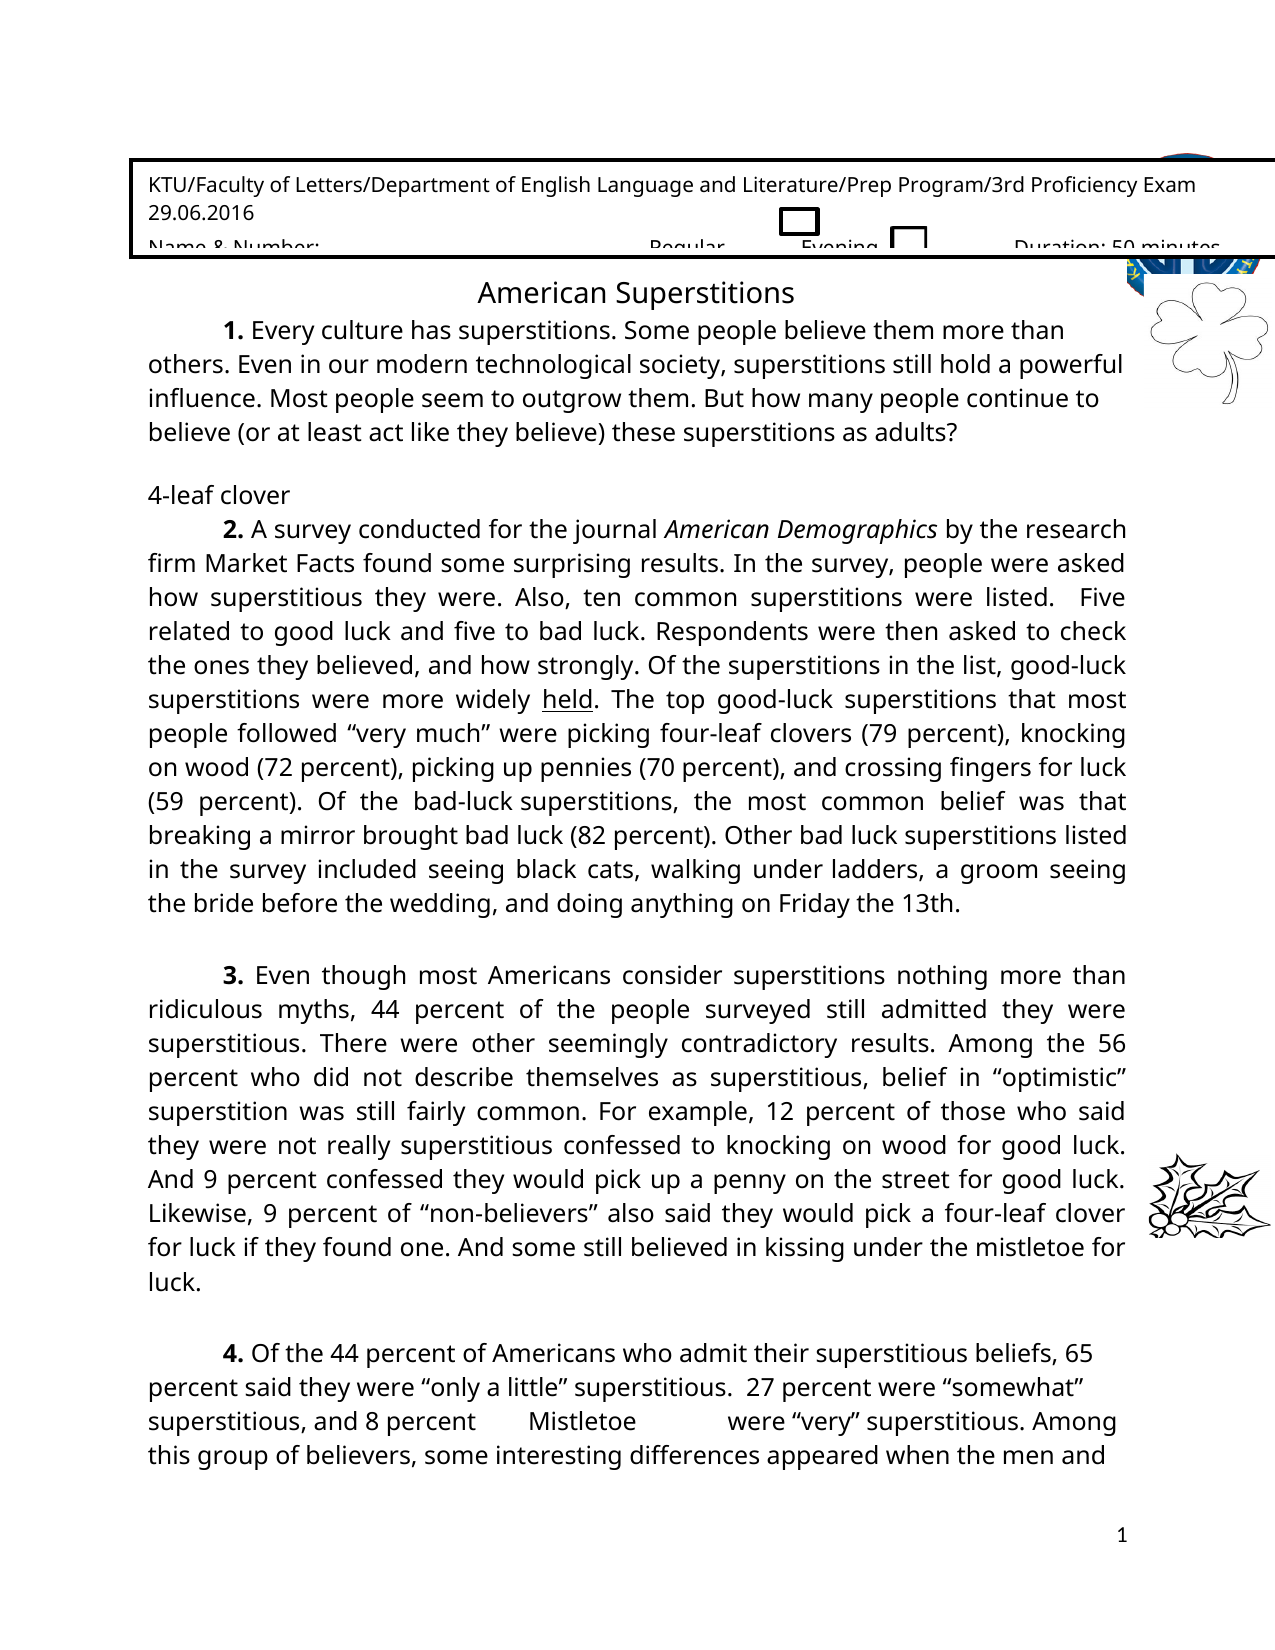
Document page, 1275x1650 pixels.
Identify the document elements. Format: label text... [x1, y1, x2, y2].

text American Superstitions [148, 273, 1127, 312]
picture [1127, 151, 1267, 158]
text 2. A survey conducted for the journal American Demographics by the research firm Market Facts found some surprising results. In the survey, people were asked how superstitious they were. Also, ten common superstitions were listed. Five related to good luck and five to bad luck. Respondents were then asked to check the ones they believed, and how strongly. Of the superstitions in the list, good-luck superstitions were more widely held. The top good-luck superstitions that most people followed “very much” were picking four-leaf clovers (79 percent), knocking on wood (72 percent), picking up pennies (70 percent), and crossing fingers for luck (59 percent). Of the bad-luck superstitions, the most common belief was that breaking a mirror brought bad luck (82 percent). Other bad luck superstitions listed in the survey included seeing black cats, walking under ladders, a groom seeing the bride before the wedding, and doing anything on Friday the 13th. [148, 511, 1127, 920]
text 4-leaf clover [148, 448, 1127, 511]
picture [1148, 1153, 1271, 1238]
text 3. Even though most Americans consider superstitions nothing more than ridiculous myths, 44 percent of the people surveyed still admitted they were superstitious. There were other seemingly contradictory results. Among the 56 percent who did not describe themselves as superstitious, belief in “optimistic” superstition was still fairly common. For example, 12 percent of those who said they were not really superstitious confessed to knocking on wood for good luck. And 9 percent confessed they would pick up a penny on the street for good luck. Likewise, 9 percent of “non-believers” also said they would pick a four-leaf clover for luck if they found one. And some still believed in kissing under the mistletoe for luck. [148, 958, 1127, 1298]
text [148, 1336, 1127, 1472]
text 1. Every culture has superstitions. Some people believe them more than others. Even in our modern technological society, superstitions still hold a powerful influence. Most people seem to outgrow them. But how many people continue to believe (or at least act like they believe) these superstitions as adults? [148, 312, 1127, 448]
picture [1127, 259, 1272, 409]
